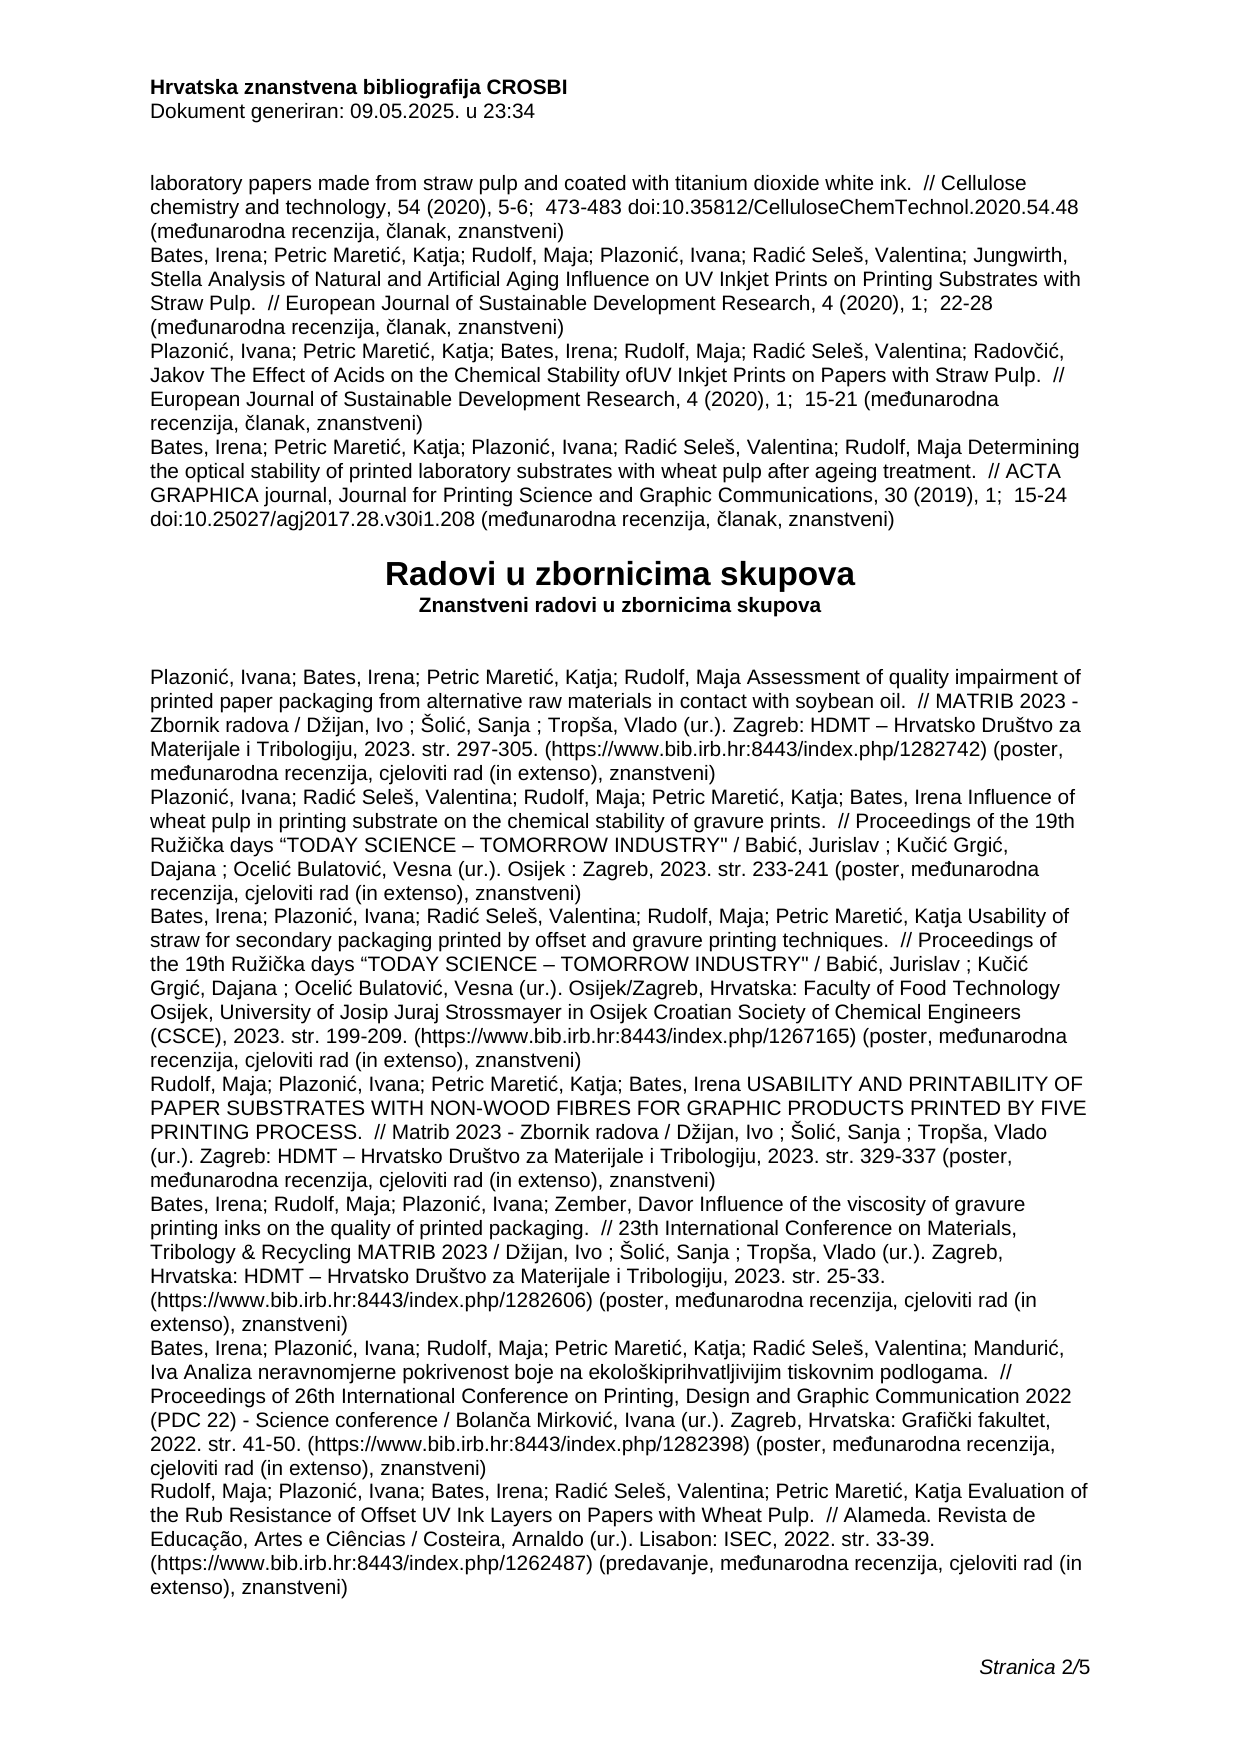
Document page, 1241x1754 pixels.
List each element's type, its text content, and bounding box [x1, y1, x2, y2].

text Bates, Irena; Petric Maretić, Katja; Plazonić, Ivana; Radić Seleš, Valentina; Rudolf, Maja [150, 434, 1090, 530]
text Bates, Irena; Plazonić, Ivana; Rudolf, Maja; Petric Maretić, Katja; Radić Seleš, Valentina; Mandurić, Iva [150, 1336, 1090, 1479]
text Rudolf, Maja; Plazonić, Ivana; Bates, Irena; Radić Seleš, Valentina; Petric Maretić, Katja [150, 1479, 1090, 1599]
subtitle Radovi u zbornicima skupova [150, 554, 1090, 593]
text Bates, Irena; Petric Maretić, Katja; Rudolf, Maja; Plazonić, Ivana; Radić Seleš, Valentina; Jungwirth, Stella [150, 243, 1090, 339]
subtitle Znanstveni radovi u zbornicima skupova [150, 593, 1090, 617]
text Plazonić, Ivana; Petric Maretić, Katja; Bates, Irena; Rudolf, Maja; Radić Seleš, Valentina; Radovčić, Jakov [150, 339, 1090, 434]
text Bates, Irena; Rudolf, Maja; Plazonić, Ivana; Zember, Davor [150, 1192, 1090, 1336]
text Rudolf, Maja; Plazonić, Ivana; Petric Maretić, Katja; Bates, Irena [150, 1072, 1090, 1192]
text Plazonić, Ivana; Bates, Irena; Petric Maretić, Katja; Rudolf, Maja [150, 665, 1090, 784]
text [150, 171, 1090, 243]
text Plazonić, Ivana; Radić Seleš, Valentina; Rudolf, Maja; Petric Maretić, Katja; Bates, Irena [150, 784, 1090, 904]
text Bates, Irena; Plazonić, Ivana; Radić Seleš, Valentina; Rudolf, Maja; Petric Maretić, Katja [150, 904, 1090, 1072]
